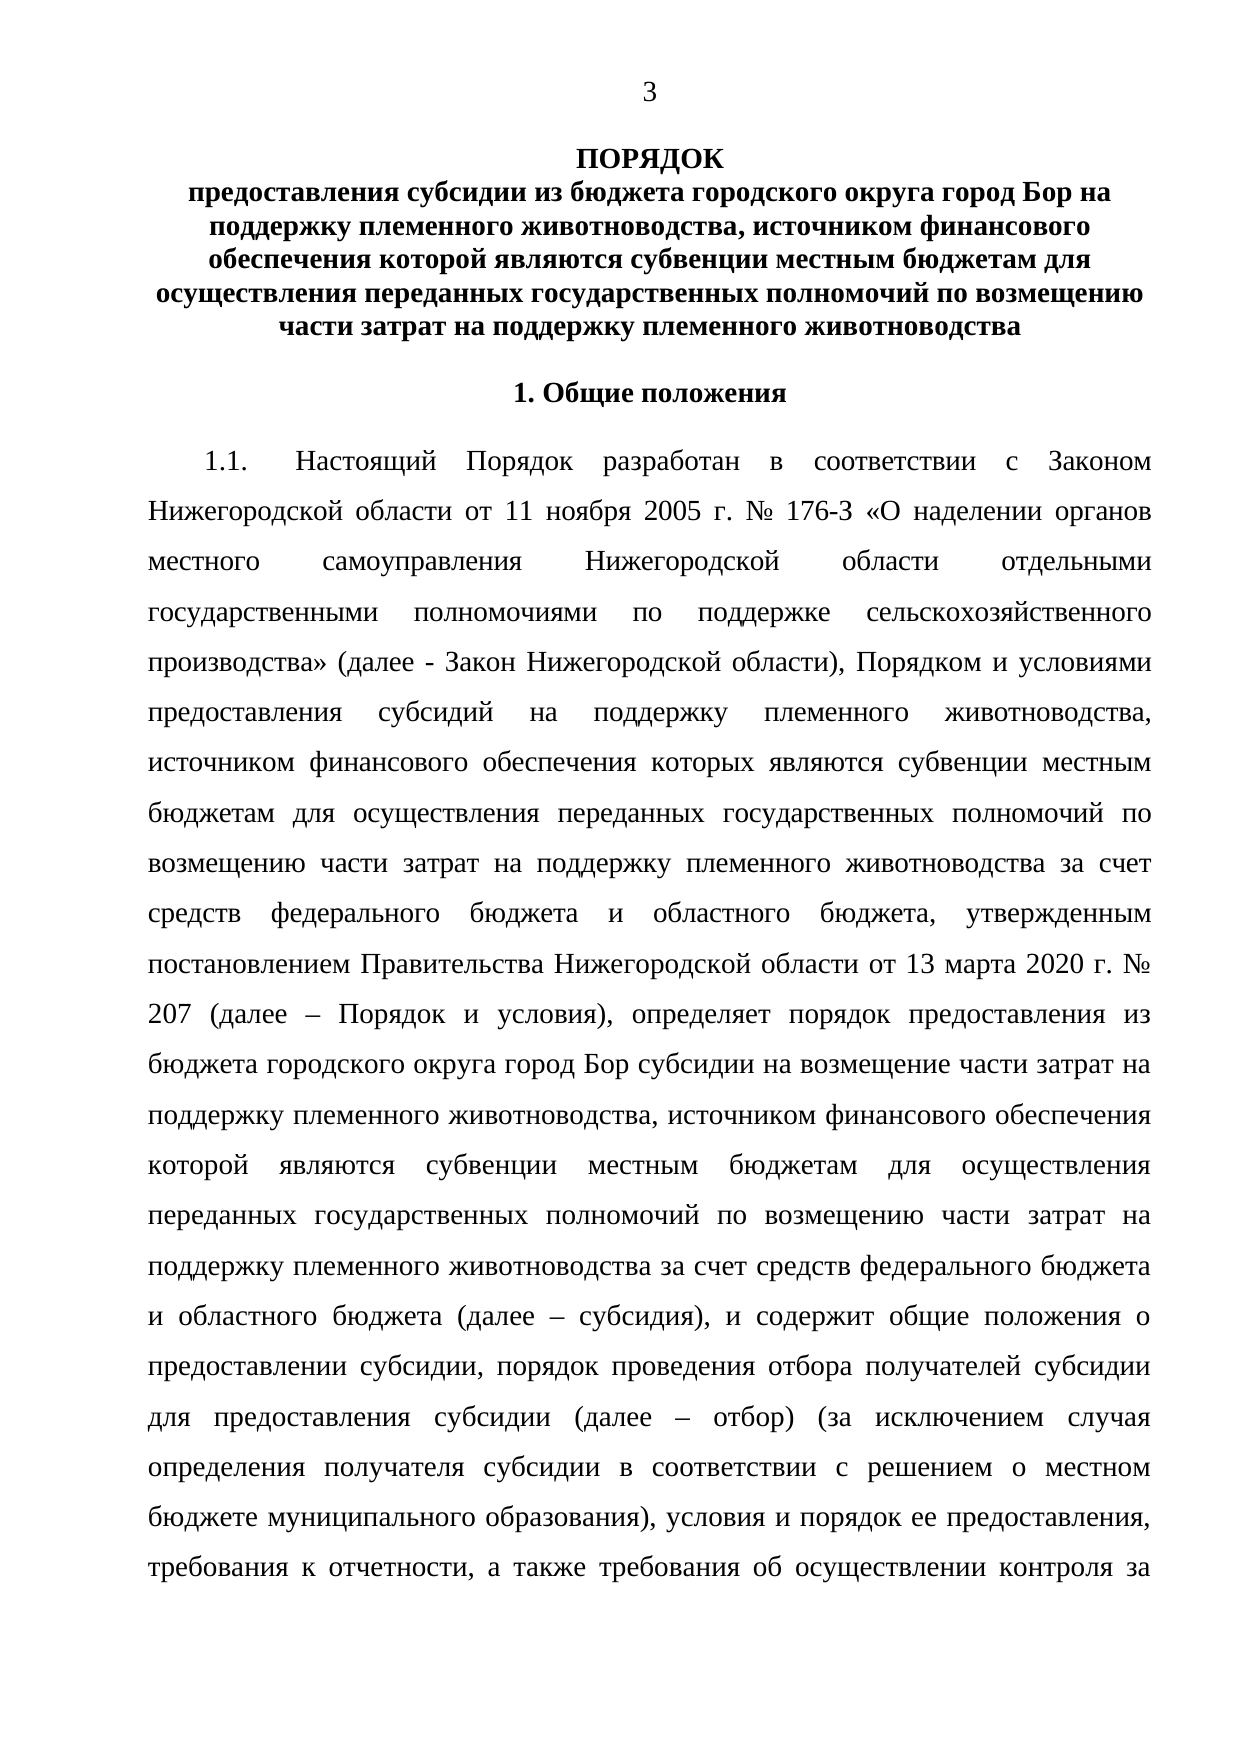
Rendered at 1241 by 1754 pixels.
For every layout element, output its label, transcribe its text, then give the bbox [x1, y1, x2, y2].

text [148, 443, 1152, 1583]
text ПОРЯДОК [148, 141, 1152, 174]
text 1. Общие положения [148, 376, 1152, 409]
text предоставления субсидии из бюджета городского округа город Бор на поддержку племенного животноводства, источником финансового обеспечения которой являются субвенции местным бюджетам для осуществления переданных государственных полномочий по возмещению части затрат на поддержку племенного животноводства [148, 174, 1152, 342]
